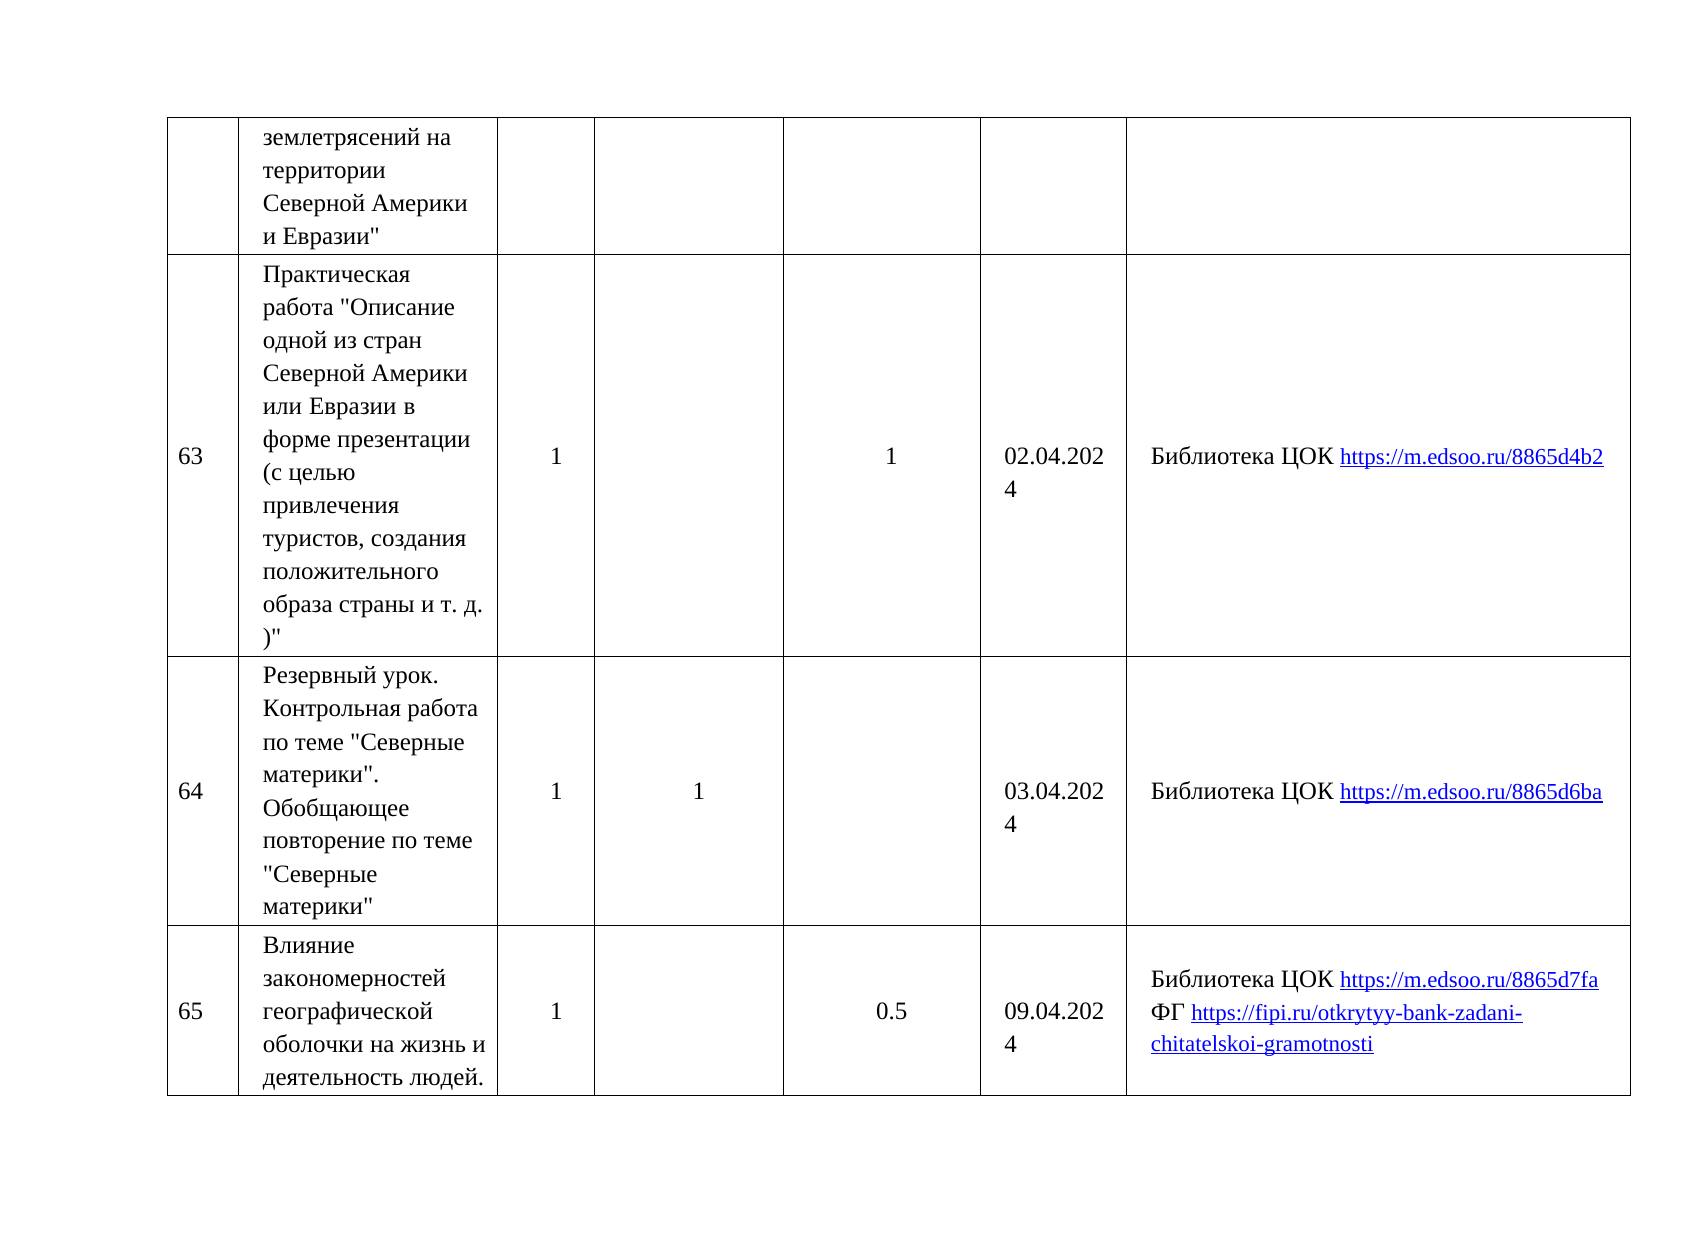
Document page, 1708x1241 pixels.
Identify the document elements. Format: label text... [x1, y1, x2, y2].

table_cell [784, 657, 980, 925]
table_cell Библиотека ЦОК https://m.edsoo.ru/8865d6ba [1127, 657, 1630, 925]
table_header [498, 118, 594, 254]
table_cell 02.04.202 4 [981, 255, 1126, 656]
table_cell 09.04.202 4 [981, 926, 1126, 1095]
table_cell Практическая работа "Описание одной из стран Северной Америки или Евразии в форме презентации (с целью привлечения туристов, создания положительного образа страны и т. д. )" [239, 255, 497, 656]
table_cell [595, 255, 783, 656]
table_header землетрясений на территории Северной Америки и Евразии" [239, 118, 497, 254]
table_cell 03.04.202 4 [981, 657, 1126, 925]
table_cell 64 [168, 657, 238, 925]
table_cell [595, 926, 783, 1095]
table_cell 65 [168, 926, 238, 1095]
table_header [595, 118, 783, 254]
table_cell Влияние закономерностей географической оболочки на жизнь и деятельность людей. [239, 926, 497, 1095]
table_cell Резервный урок. Контрольная работа по теме "Северные материки". Обобщающее повторение по теме "Северные материки" [239, 657, 497, 925]
table_header [168, 118, 238, 254]
table_header [784, 118, 980, 254]
table_cell 63 [168, 255, 238, 656]
table_cell Библиотека ЦОК https://m.edsoo.ru/8865d7fa ФГ https://fipi.ru/otkrytyy-bank-zadani- chitatelskoi-gramotnosti [1127, 926, 1630, 1095]
table_cell 0.5 [784, 926, 980, 1095]
table_header [981, 118, 1126, 254]
table_header [1127, 118, 1630, 254]
table_cell 1 [595, 657, 783, 925]
table_cell 1 [498, 255, 594, 656]
table_cell 1 [498, 926, 594, 1095]
table_cell Библиотека ЦОК https://m.edsoo.ru/8865d4b2 [1127, 255, 1630, 656]
table_cell 1 [498, 657, 594, 925]
table_cell 1 [784, 255, 980, 656]
